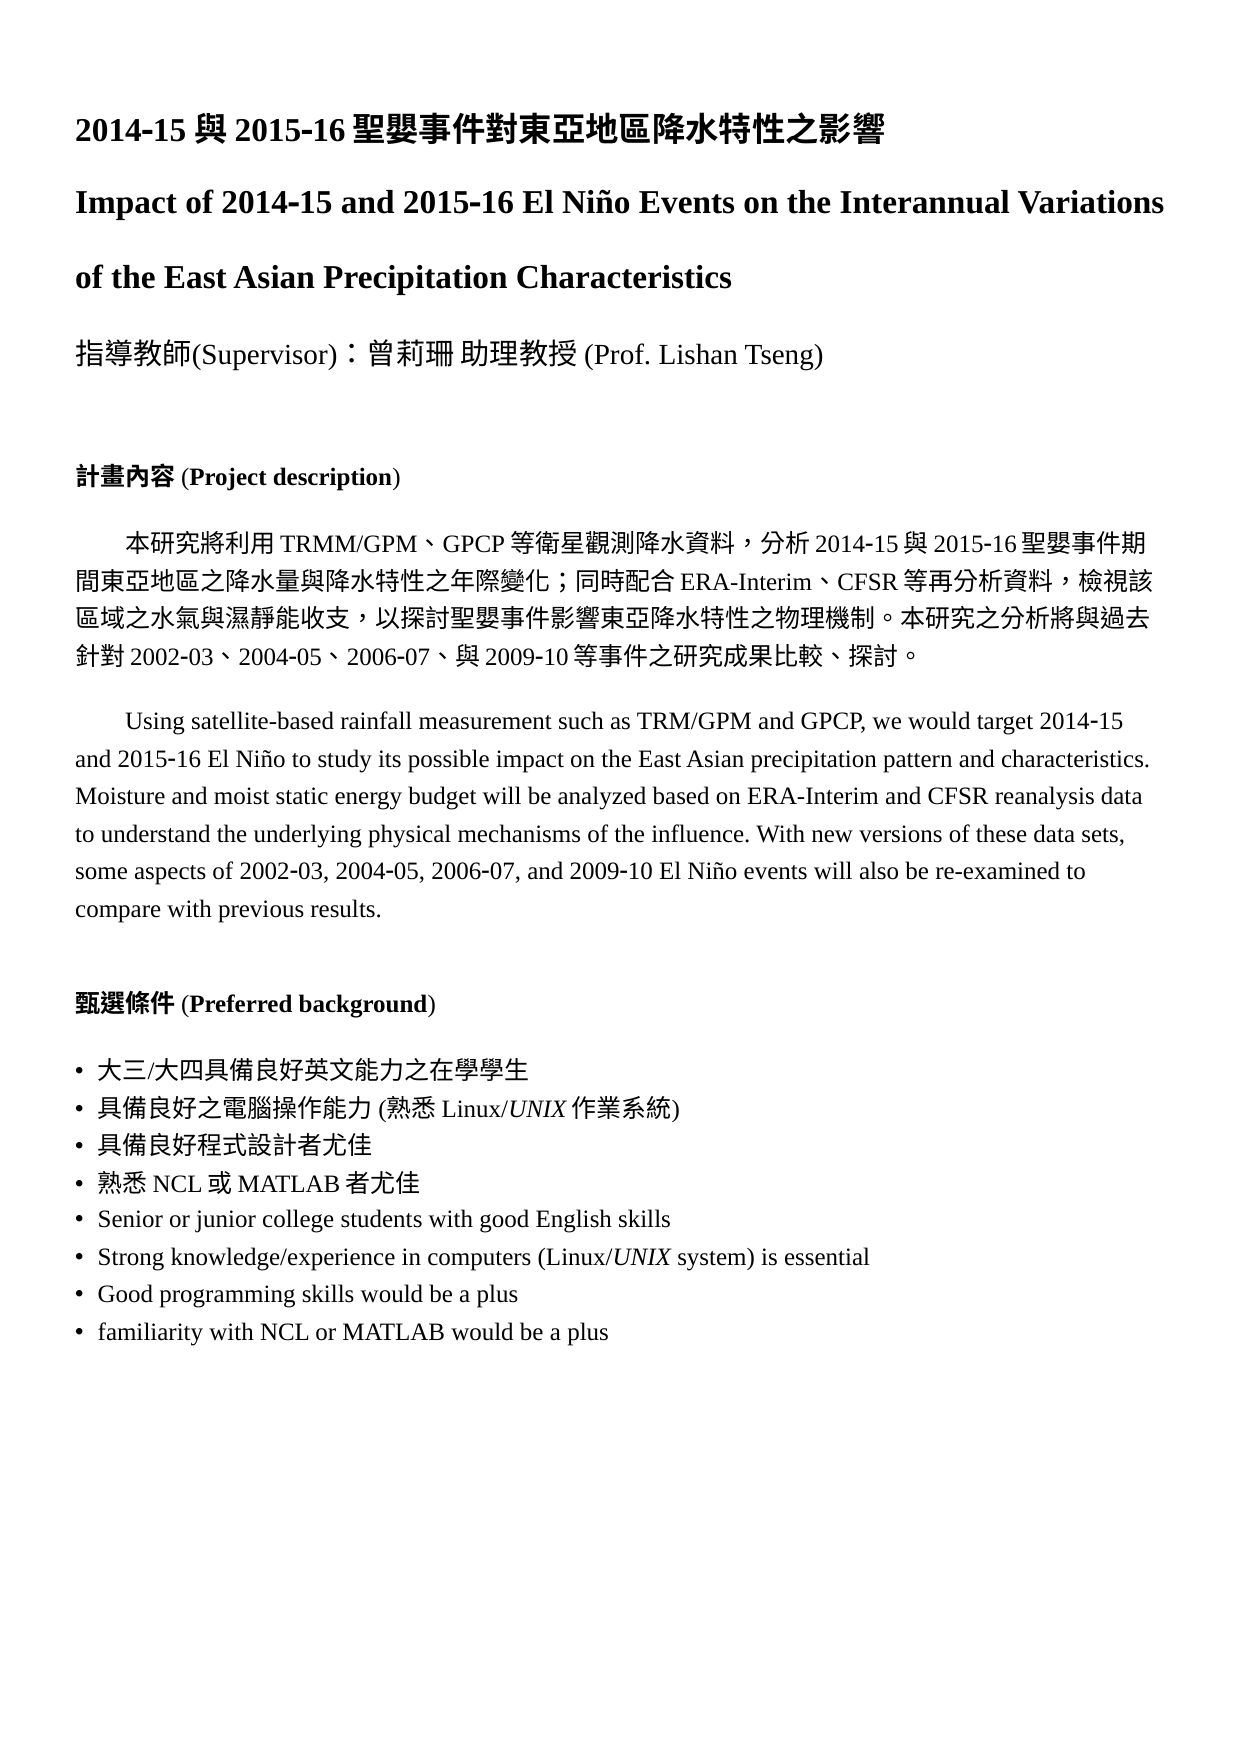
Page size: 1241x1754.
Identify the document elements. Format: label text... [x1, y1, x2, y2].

text 計畫內容 (Project description) [75, 456, 1165, 494]
text 指導教師(Supervisor)：曾莉珊 助理教授 (Prof. Lishan Tseng) [75, 314, 1165, 389]
text 甄選條件 (Preferred background) [75, 983, 1165, 1021]
list 具備良好之電腦操作能力 (熟悉Linux/UNIX作業系統) [75, 1087, 1165, 1125]
text Using satellite-based rainfall measurement such as TRM/GPM and GPCP, we would target 201415 and 201516 El Niño to study its possible impact on the East Asian precipitation pattern and characteristics. Moisture and moist static energy budget will be analyzed based on ERA-Interim and CFSR reanalysis data to understand the underlying physical mechanisms of the influence. With new versions of these data sets, some aspects of 200203, 200405, 200607, and 200910 El Niño events will also be re-examined to compare with previous results. [75, 702, 1165, 927]
list Good programming skills would be a plus [75, 1275, 1165, 1312]
text 201415 與201516聖嬰事件對東亞地區降水特性之影響 [75, 89, 1165, 164]
text 本研究將利用TRMM/GPM、GPCP等衛星觀測降水資料，分析201415與201516聖嬰事件期間東亞地區之降水量與降水特性之年際變化；同時配合ERA-Interim、CFSR等再分析資料，檢視該區域之水氣與濕靜能收支，以探討聖嬰事件影響東亞降水特性之物理機制。本研究之分析將與過去針對200203、200405、200607、與200910等事件之研究成果比較、探討。 [75, 523, 1165, 673]
list familiarity with NCL or MATLAB would be a plus [75, 1312, 1165, 1350]
text Impact of 201415 and 201516 El Niño Events on the Interannual Variations of the East Asian Precipitation Characteristics [75, 164, 1165, 314]
list 大三/大四具備良好英文能力之在學學生 [75, 1050, 1165, 1087]
list Senior or junior college students with good English skills [75, 1200, 1165, 1237]
list 具備良好程式設計者尤佳 [75, 1125, 1165, 1162]
list Strong knowledge/experience in computers (Linux/UNIX system) is essential [75, 1237, 1165, 1275]
list 熟悉NCL或MATLAB者尤佳 [75, 1162, 1165, 1200]
